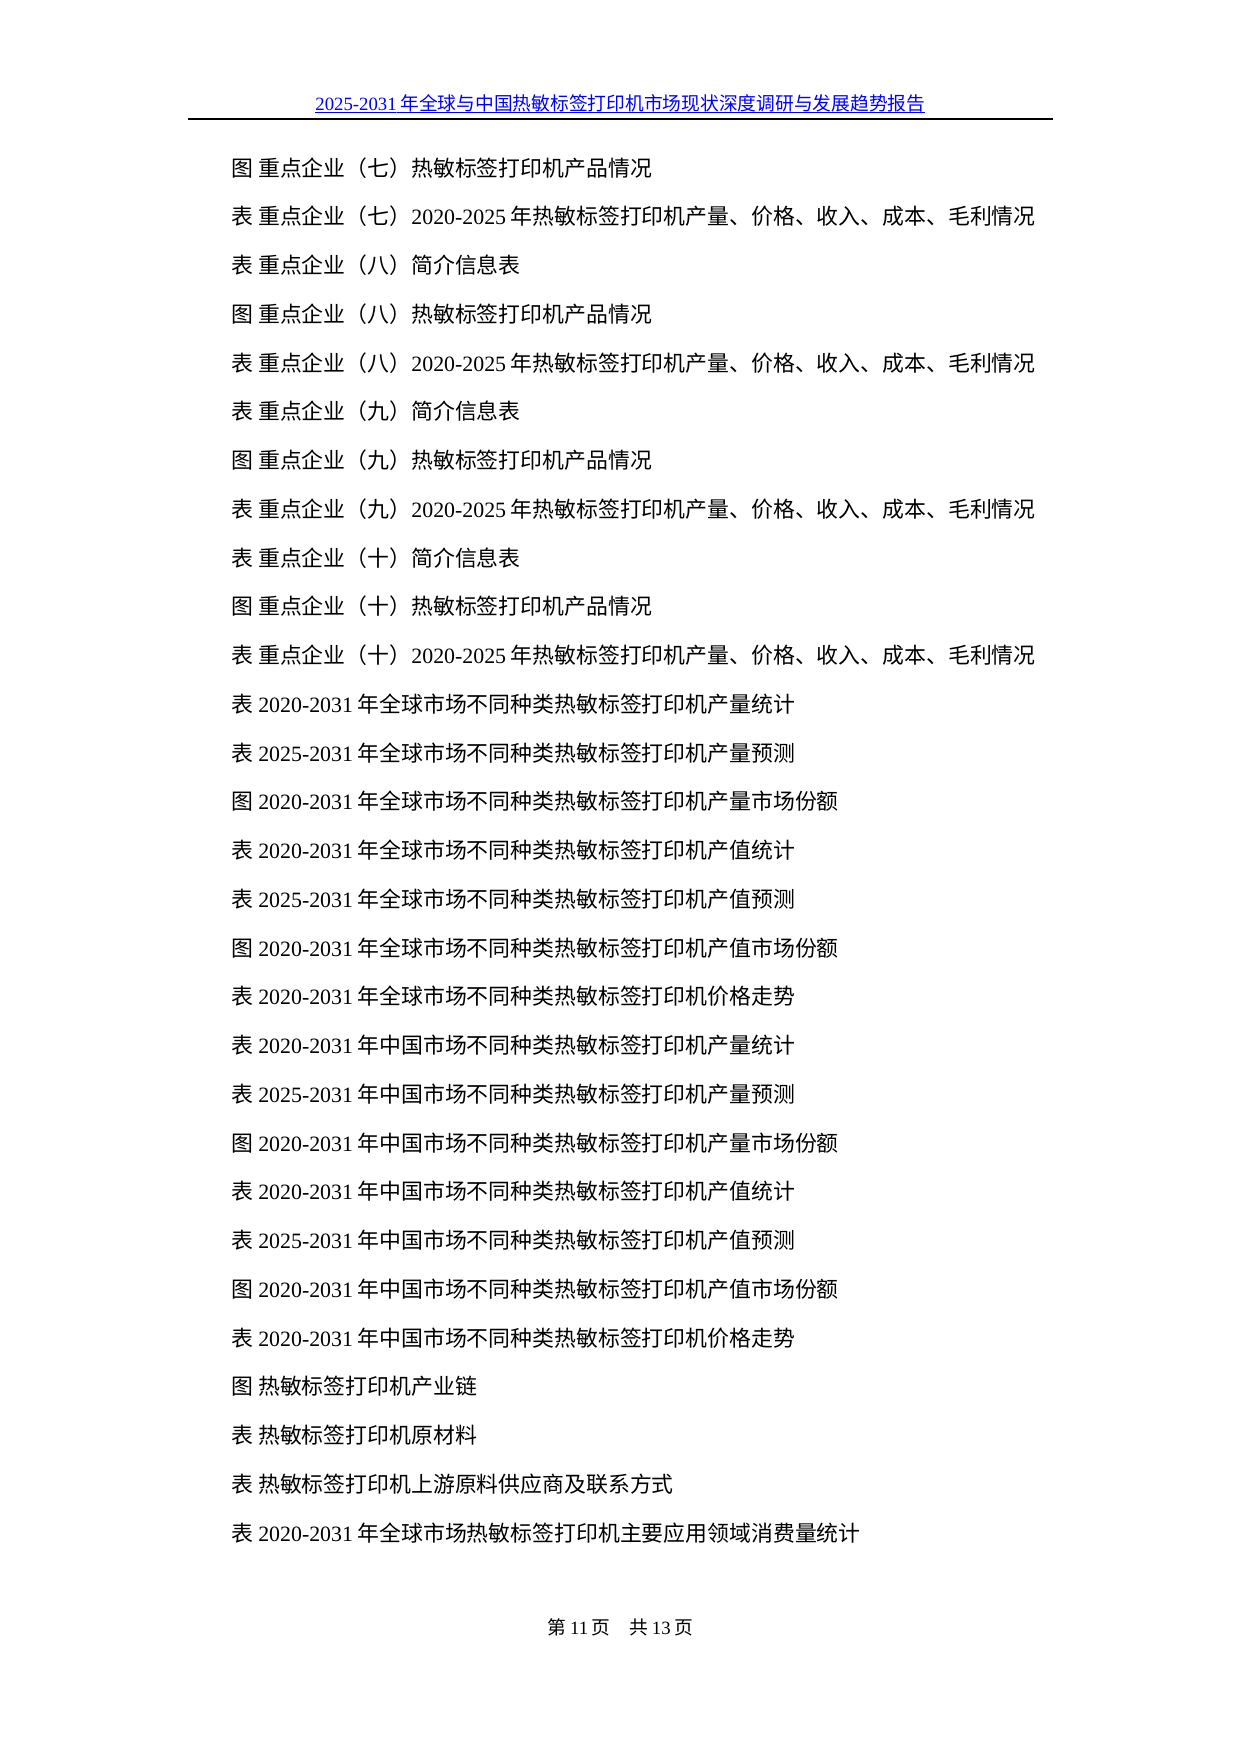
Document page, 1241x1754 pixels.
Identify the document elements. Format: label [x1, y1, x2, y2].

text [187, 150, 1053, 1548]
